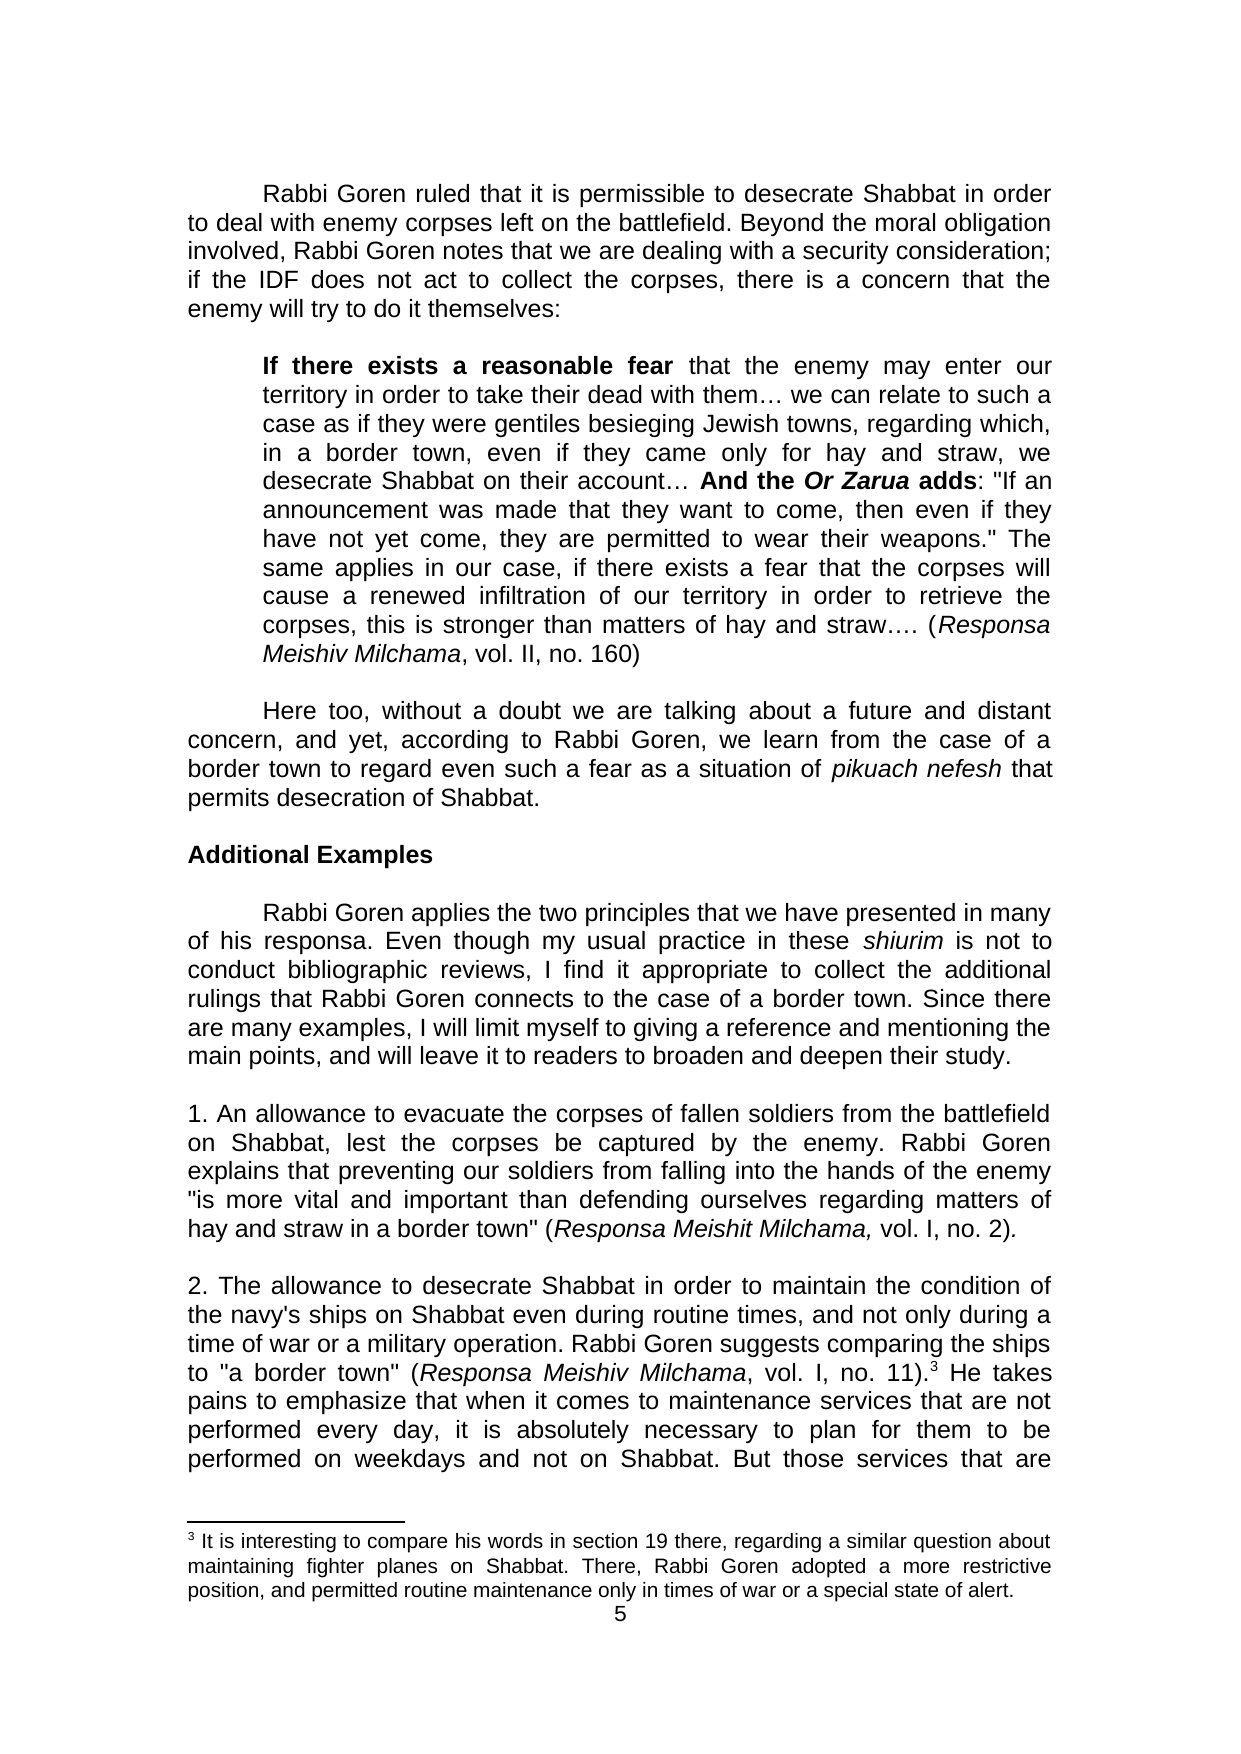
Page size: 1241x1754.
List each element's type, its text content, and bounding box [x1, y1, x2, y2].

text 1. An allowance to evacuate the corpses of fallen soldiers from the battlefield on Shabbat, lest the corpses be captured by the enemy. Rabbi Goren explains that preventing our soldiers from falling into the hands of the enemy "is more vital and important than defending ourselves regarding matters of hay and straw in a border town" (Responsa Meishit Milchama, vol. I, no. 2). [187, 1099, 1053, 1242]
text Rabbi Goren applies the two principles that we have presented in many of his responsa. Even though my usual practice in these shiurim is not to conduct bibliographic reviews, I find it appropriate to collect the additional rulings that Rabbi Goren connects to the case of a border town. Since there are many examples, I will limit myself to giving a reference and mentioning the main points, and will leave it to readers to broaden and deepen their study. [187, 897, 1053, 1070]
text Here too, without a doubt we are talking about a future and distant concern, and yet, according to Rabbi Goren, we learn from the case of a border town to regard even such a fear as a situation of pikuach nefesh that permits desecration of Shabbat. [187, 696, 1053, 811]
text Additional Examples [187, 840, 1053, 869]
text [187, 1271, 1053, 1472]
text Rabbi Goren ruled that it is permissible to desecrate Shabbat in order to deal with enemy corpses left on the battlefield. Beyond the moral obligation involved, Rabbi Goren notes that we are dealing with a security consideration; if the IDF does not act to collect the corpses, there is a concern that the enemy will try to do it themselves: [187, 179, 1053, 322]
text If there exists a reasonable fear that the enemy may enter our territory in order to take their dead with them… we can relate to such a case as if they were gentiles besieging Jewish towns, regarding which, in a border town, even if they came only for hay and straw, we desecrate Shabbat on their account… And the Or Zarua adds: "If an announcement was made that they want to come, then even if they have not yet come, they are permitted to wear their weapons." The same applies in our case, if there exists a fear that the corpses will cause a renewed infiltration of our territory in order to retrieve the corpses, this is stronger than matters of hay and straw…. (Responsa Meishiv Milchama, vol. II, no. 160) [262, 351, 1053, 667]
